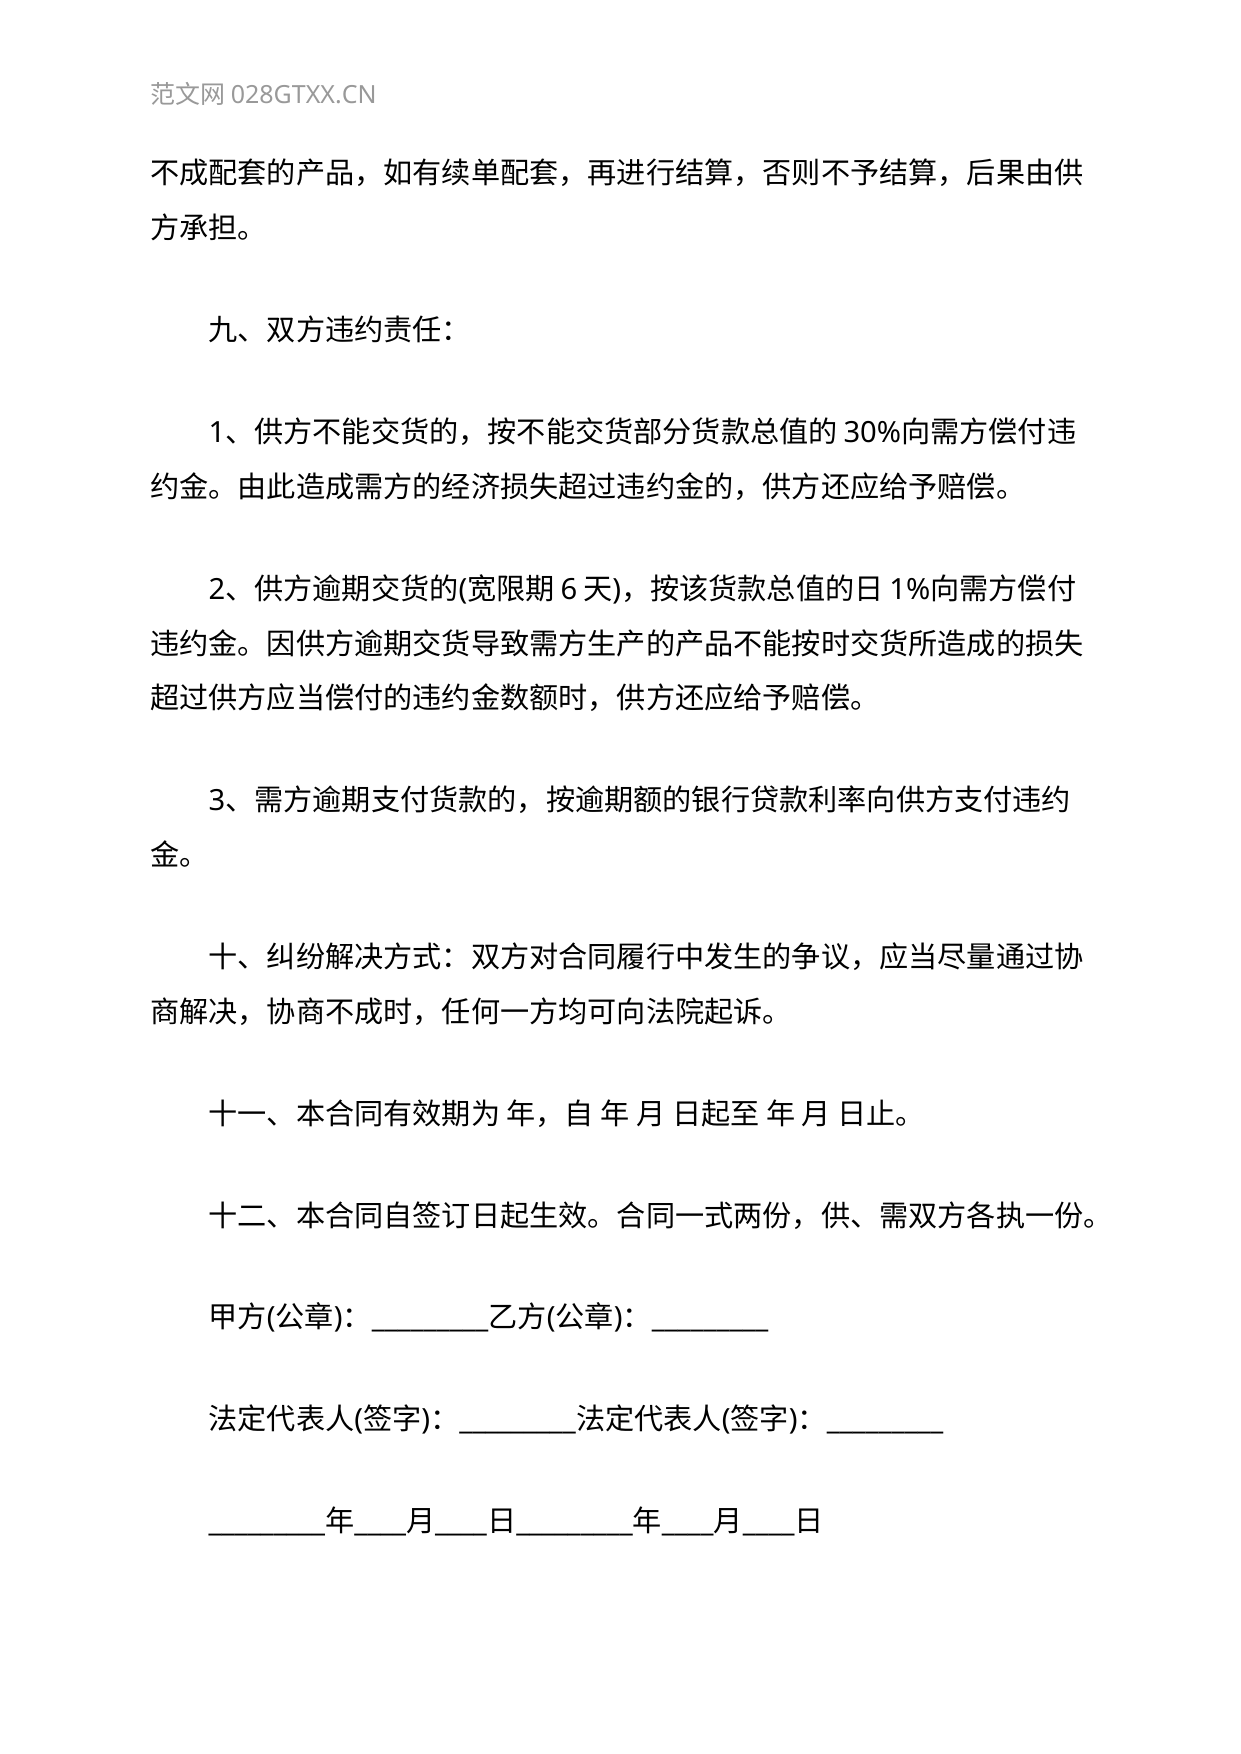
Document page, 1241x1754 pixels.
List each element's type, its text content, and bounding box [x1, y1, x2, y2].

text 3、需方逾期支付货款的，按逾期额的银行贷款利率向供方支付违约金。 [150, 777, 1090, 874]
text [150, 150, 1090, 247]
text 十二、本合同自签订日起生效。合同一式两份，供、需双方各执一份。 [150, 1192, 1090, 1234]
text 2、供方逾期交货的(宽限期6天)，按该货款总值的日1%向需方偿付违约金。因供方逾期交货导致需方生产的产品不能按时交货所造成的损失超过供方应当偿付的违约金数额时，供方还应给予赔偿。 [150, 565, 1090, 717]
text 1、供方不能交货的，按不能交货部分货款总值的30%向需方偿付违约金。由此造成需方的经济损失超过违约金的，供方还应给予赔偿。 [150, 408, 1090, 506]
text 十、纠纷解决方式：双方对合同履行中发生的争议，应当尽量通过协商解决，协商不成时，任何一方均可向法院起诉。 [150, 934, 1090, 1031]
text 法定代表人(签字)：_________法定代表人(签字)：_________ [150, 1396, 1090, 1438]
text 十一、本合同有效期为 年，自 年 月 日起至 年 月 日止。 [150, 1090, 1090, 1133]
text 甲方(公章)：_________乙方(公章)：_________ [150, 1294, 1090, 1336]
text _________年____月____日_________年____月____日 [150, 1498, 1090, 1540]
text 九、双方违约责任： [150, 307, 1090, 349]
